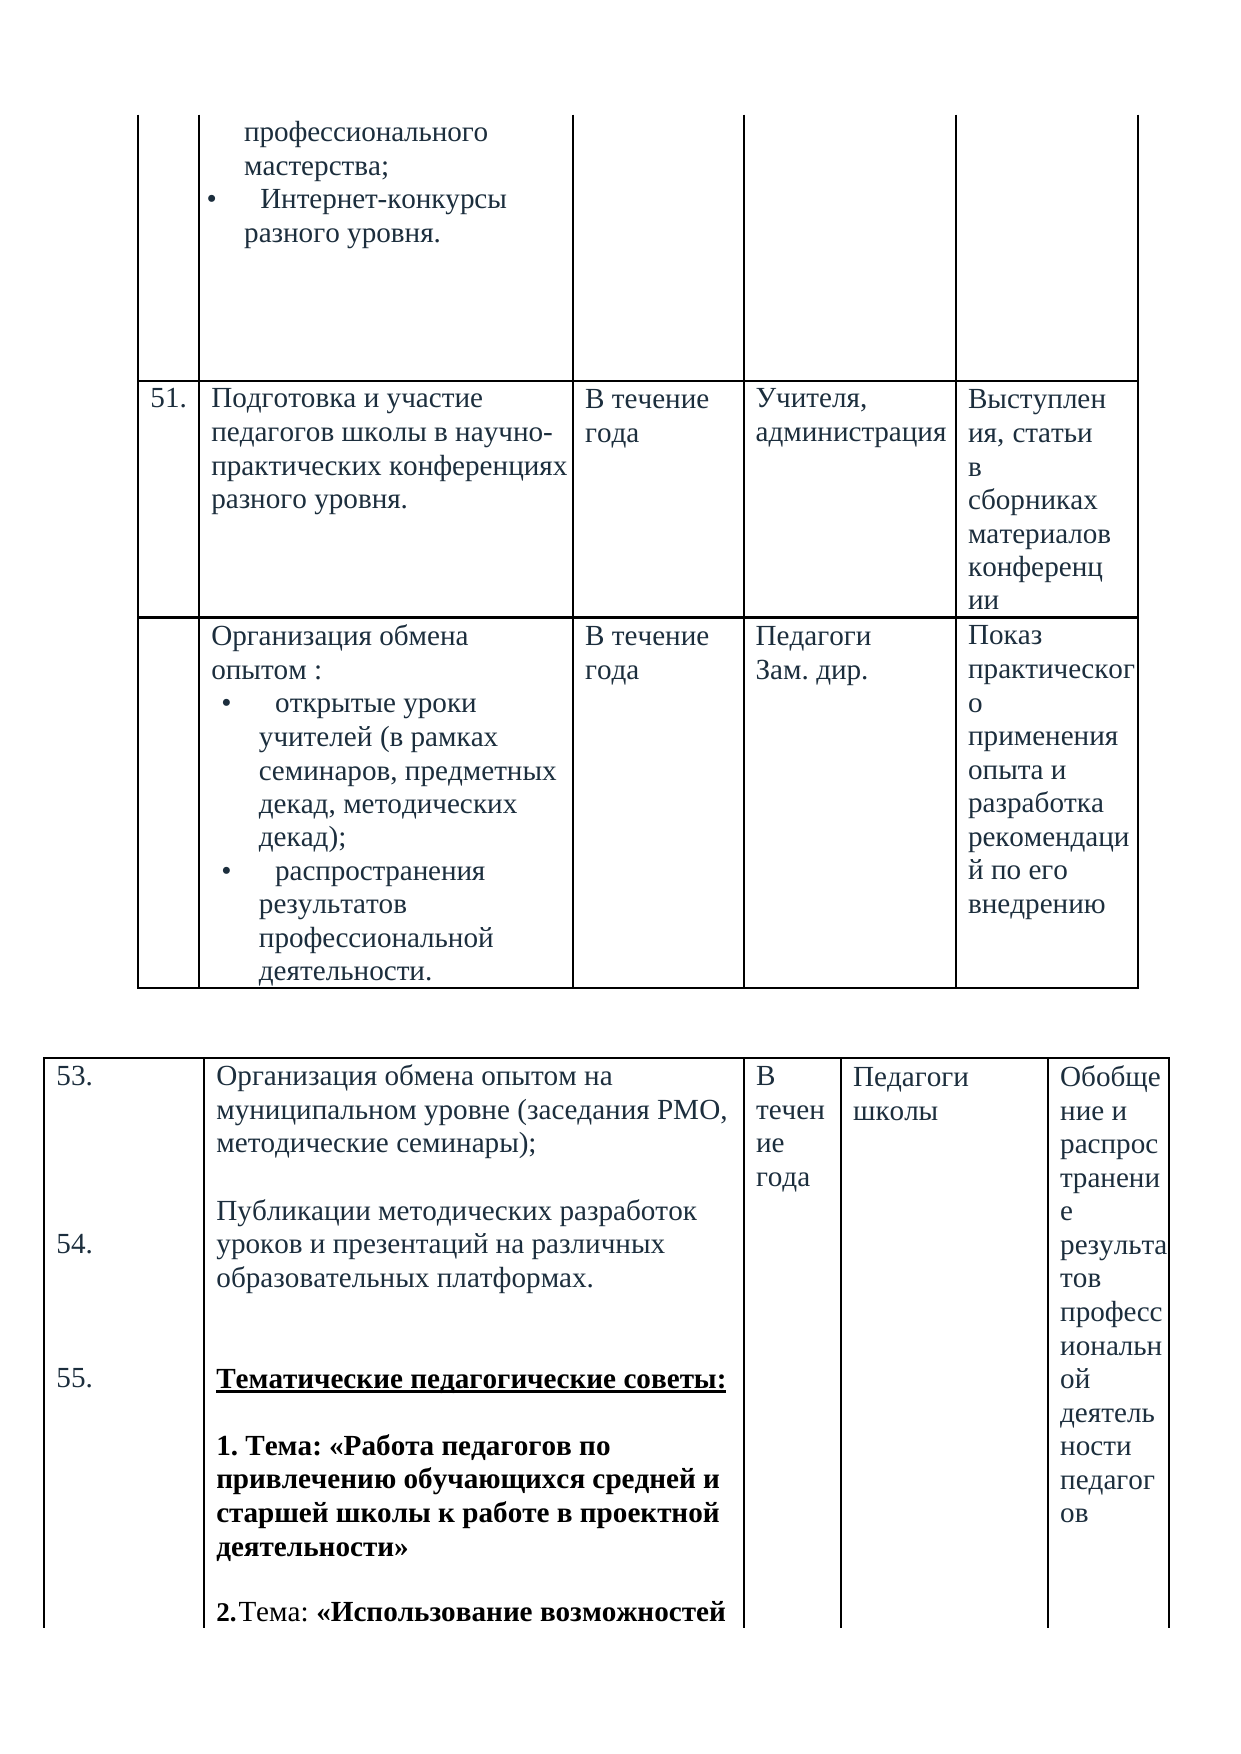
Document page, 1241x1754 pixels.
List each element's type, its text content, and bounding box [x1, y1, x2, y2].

table_header Педагоги школы [842, 1059, 1047, 1628]
table_header В течен ие года [745, 1059, 840, 1628]
table_header профессионального мастерства; Интернет-конкурсы разного уровня. [200, 115, 572, 379]
table_header [745, 115, 955, 379]
table_header [957, 115, 1137, 379]
table_header 53. 54. 55. [45, 1059, 203, 1628]
table_header [574, 115, 743, 379]
table_cell Подготовка и участие педагогов школы в научно- практических конференциях разного уровня. [200, 382, 572, 616]
table_header Обобще ние и распрос транени е результа тов професс иональн ой деятель ности педагог ов [1049, 1059, 1168, 1628]
table_cell 51. [139, 382, 198, 616]
table_cell В течение года [574, 382, 743, 616]
table_header Организация обмена опытом на муниципальном уровне (заседания РМО, методические семинары); Публикации методических разработок уроков и презентаций на различных образовательных платформах. Тематические педагогические советы: Тема: «Работа педагогов по привлечению обучающихся средней и старшей школы к работе в проектной деятельности» Тема: «Использование возможностей [205, 1059, 743, 1628]
table_cell [139, 619, 198, 987]
table_cell Педагоги Зам. дир. [745, 619, 955, 987]
table_cell Организация обмена опытом : открытые уроки учителей (в рамках семинаров, предметных декад, методических декад); распространения результатов профессиональной деятельности. [200, 619, 572, 987]
table_cell Учителя, администрация [745, 382, 955, 616]
table_cell Выступлен ия, статьи в сборниках материалов конференц ии [957, 382, 1137, 616]
table_header [139, 115, 198, 379]
table_cell В течение года [574, 619, 743, 987]
table_cell Показ практическог о применения опыта и разработка рекомендаци й по его внедрению [957, 619, 1137, 987]
